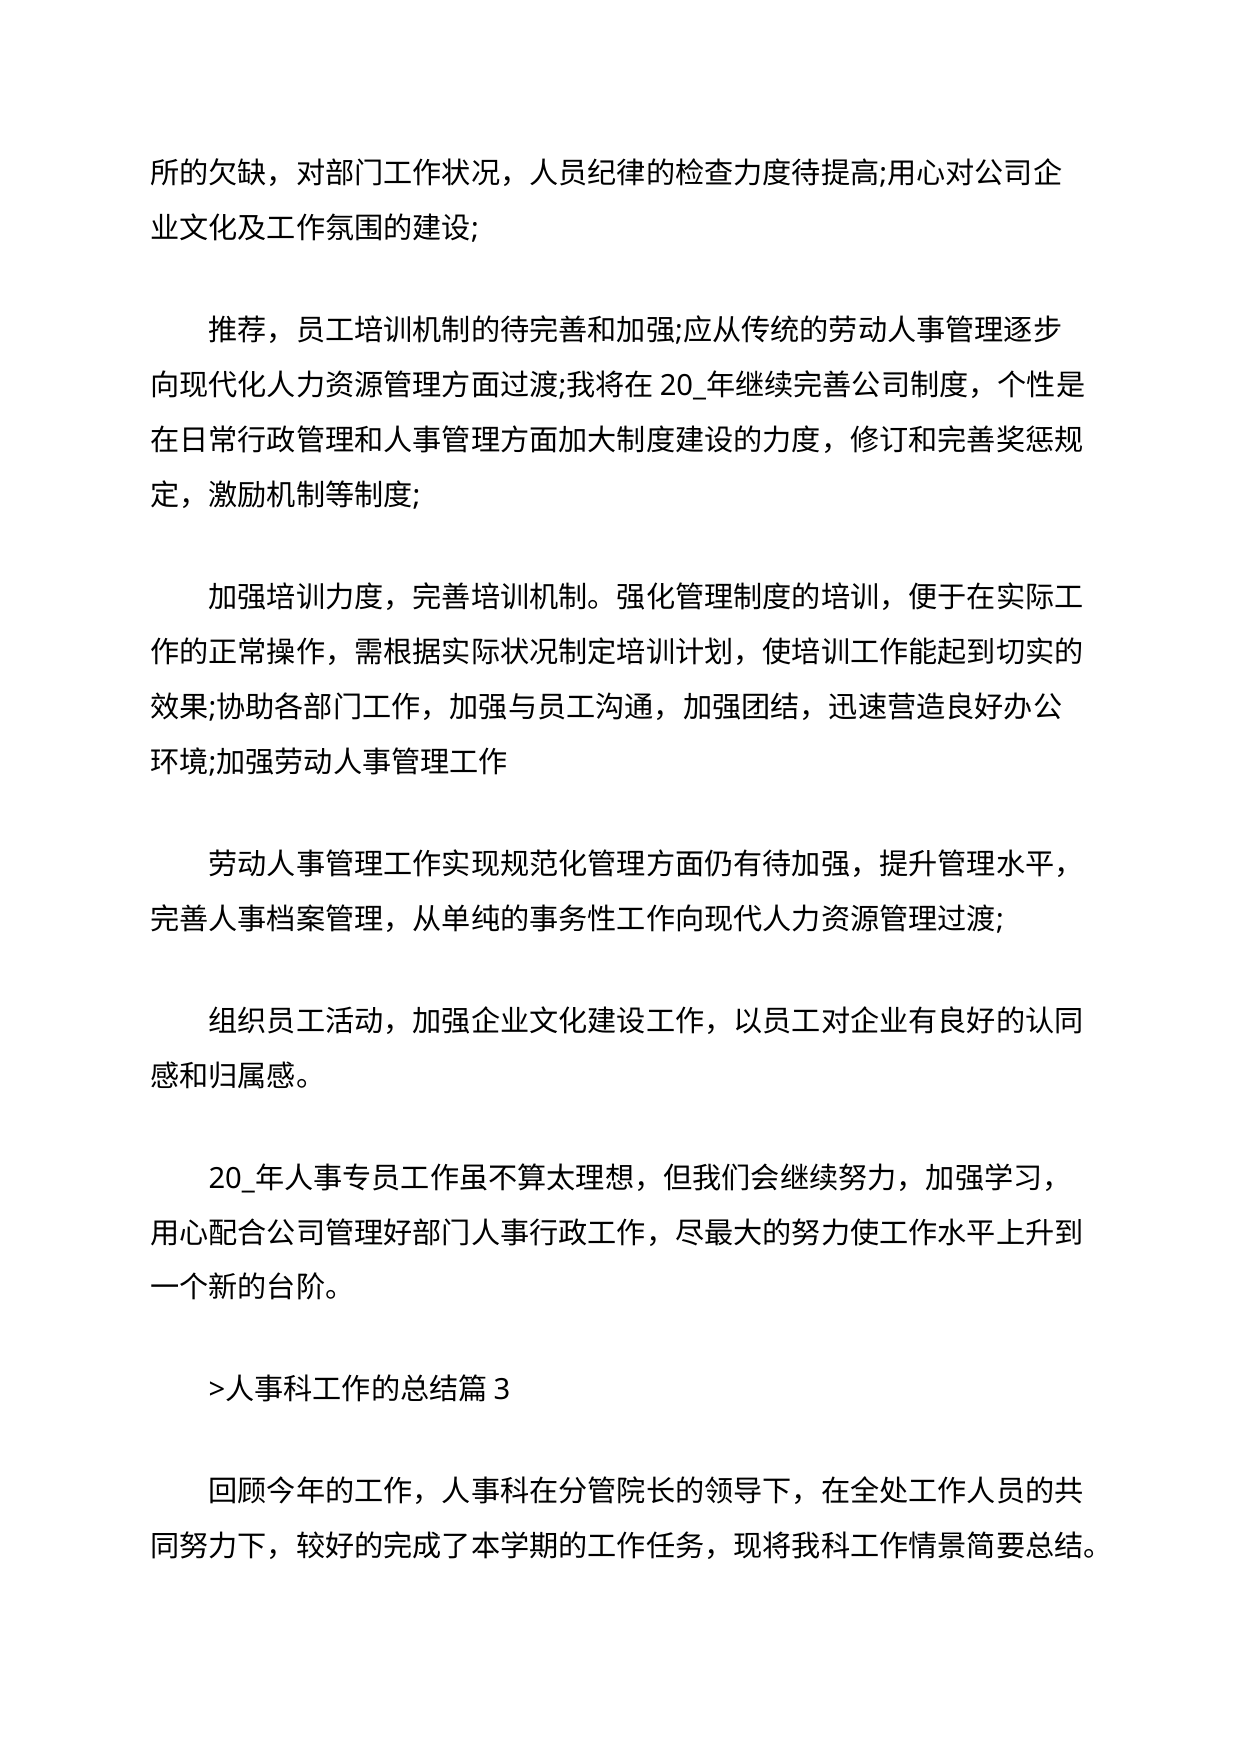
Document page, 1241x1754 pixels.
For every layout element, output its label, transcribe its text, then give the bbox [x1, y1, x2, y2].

text 加强培训力度，完善培训机制。强化管理制度的培训，便于在实际工作的正常操作，需根据实际状况制定培训计划，使培训工作能起到切实的效果;协助各部门工作，加强与员工沟通，加强团结，迅速营造良好办公环境;加强劳动人事管理工作 [150, 574, 1090, 781]
text 回顾今年的工作，人事科在分管院长的领导下，在全处工作人员的共同努力下，较好的完成了本学期的工作任务，现将我科工作情景简要总结。 [150, 1468, 1090, 1565]
text 20_年人事专员工作虽不算太理想，但我们会继续努力，加强学习，用心配合公司管理好部门人事行政工作，尽最大的努力使工作水平上升到一个新的台阶。 [150, 1154, 1090, 1306]
text >人事科工作的总结篇3 [150, 1366, 1090, 1408]
text 组织员工活动，加强企业文化建设工作，以员工对企业有良好的认同感和归属感。 [150, 997, 1090, 1095]
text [150, 150, 1090, 247]
text 劳动人事管理工作实现规范化管理方面仍有待加强，提升管理水平，完善人事档案管理，从单纯的事务性工作向现代人力资源管理过渡; [150, 841, 1090, 938]
text 推荐，员工培训机制的待完善和加强;应从传统的劳动人事管理逐步向现代化人力资源管理方面过渡;我将在20_年继续完善公司制度，个性是在日常行政管理和人事管理方面加大制度建设的力度，修订和完善奖惩规定，激励机制等制度; [150, 307, 1090, 514]
